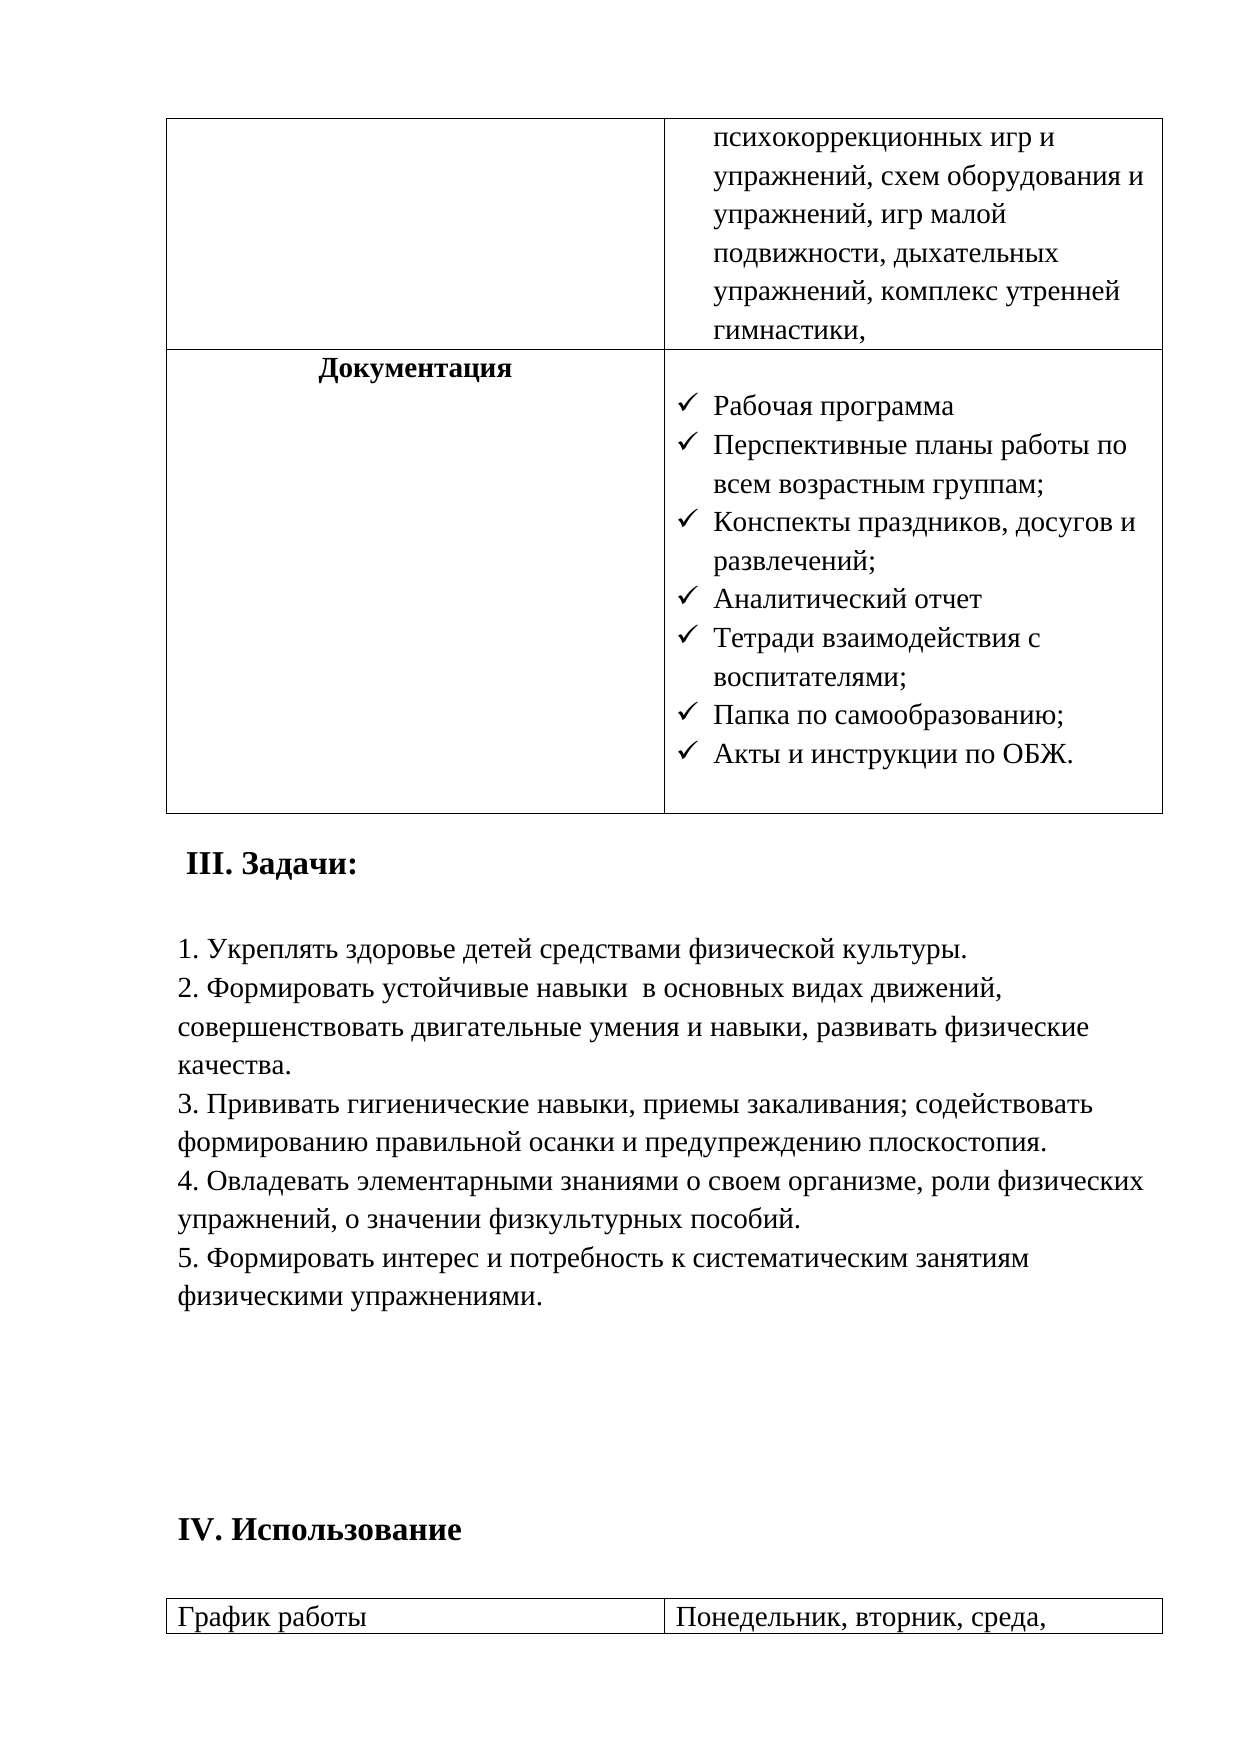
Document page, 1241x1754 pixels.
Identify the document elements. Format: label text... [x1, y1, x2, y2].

text 5. Формировать интерес и потребность к систематическим занятиям физическими упражнениями. [177, 1240, 1152, 1312]
table_header График работы [167, 1599, 664, 1632]
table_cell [167, 119, 664, 349]
text 3. Прививать гигиенические навыки, приемы закаливания; содействовать формированию правильной осанки и предупреждению плоскостопия. [177, 1086, 1152, 1158]
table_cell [665, 119, 1162, 349]
text III. Задачи: [177, 843, 1152, 882]
table_cell Рабочая программа Перспективные планы работы по всем возрастным группам; Конспекты праздников, досугов и развлечений; Аналитический отчет Тетради взаимодействия с воспитателями; Папка по самообразованию; Акты и инструкции по ОБЖ. [665, 350, 1162, 813]
text IV. Использование [177, 1510, 1152, 1548]
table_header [665, 1599, 1162, 1632]
text 4. Овладевать элементарными знаниями о своем организме, роли физических упражнений, о значении физкультурных пособий. [177, 1163, 1152, 1235]
text 1. Укреплять здоровье детей средствами физической культуры. [177, 932, 1152, 965]
text 2. Формировать устойчивые навыки в основных видах движений, совершенствовать двигательные умения и навыки, развивать физические качества. [177, 970, 1152, 1081]
table_cell Документация [167, 350, 664, 813]
